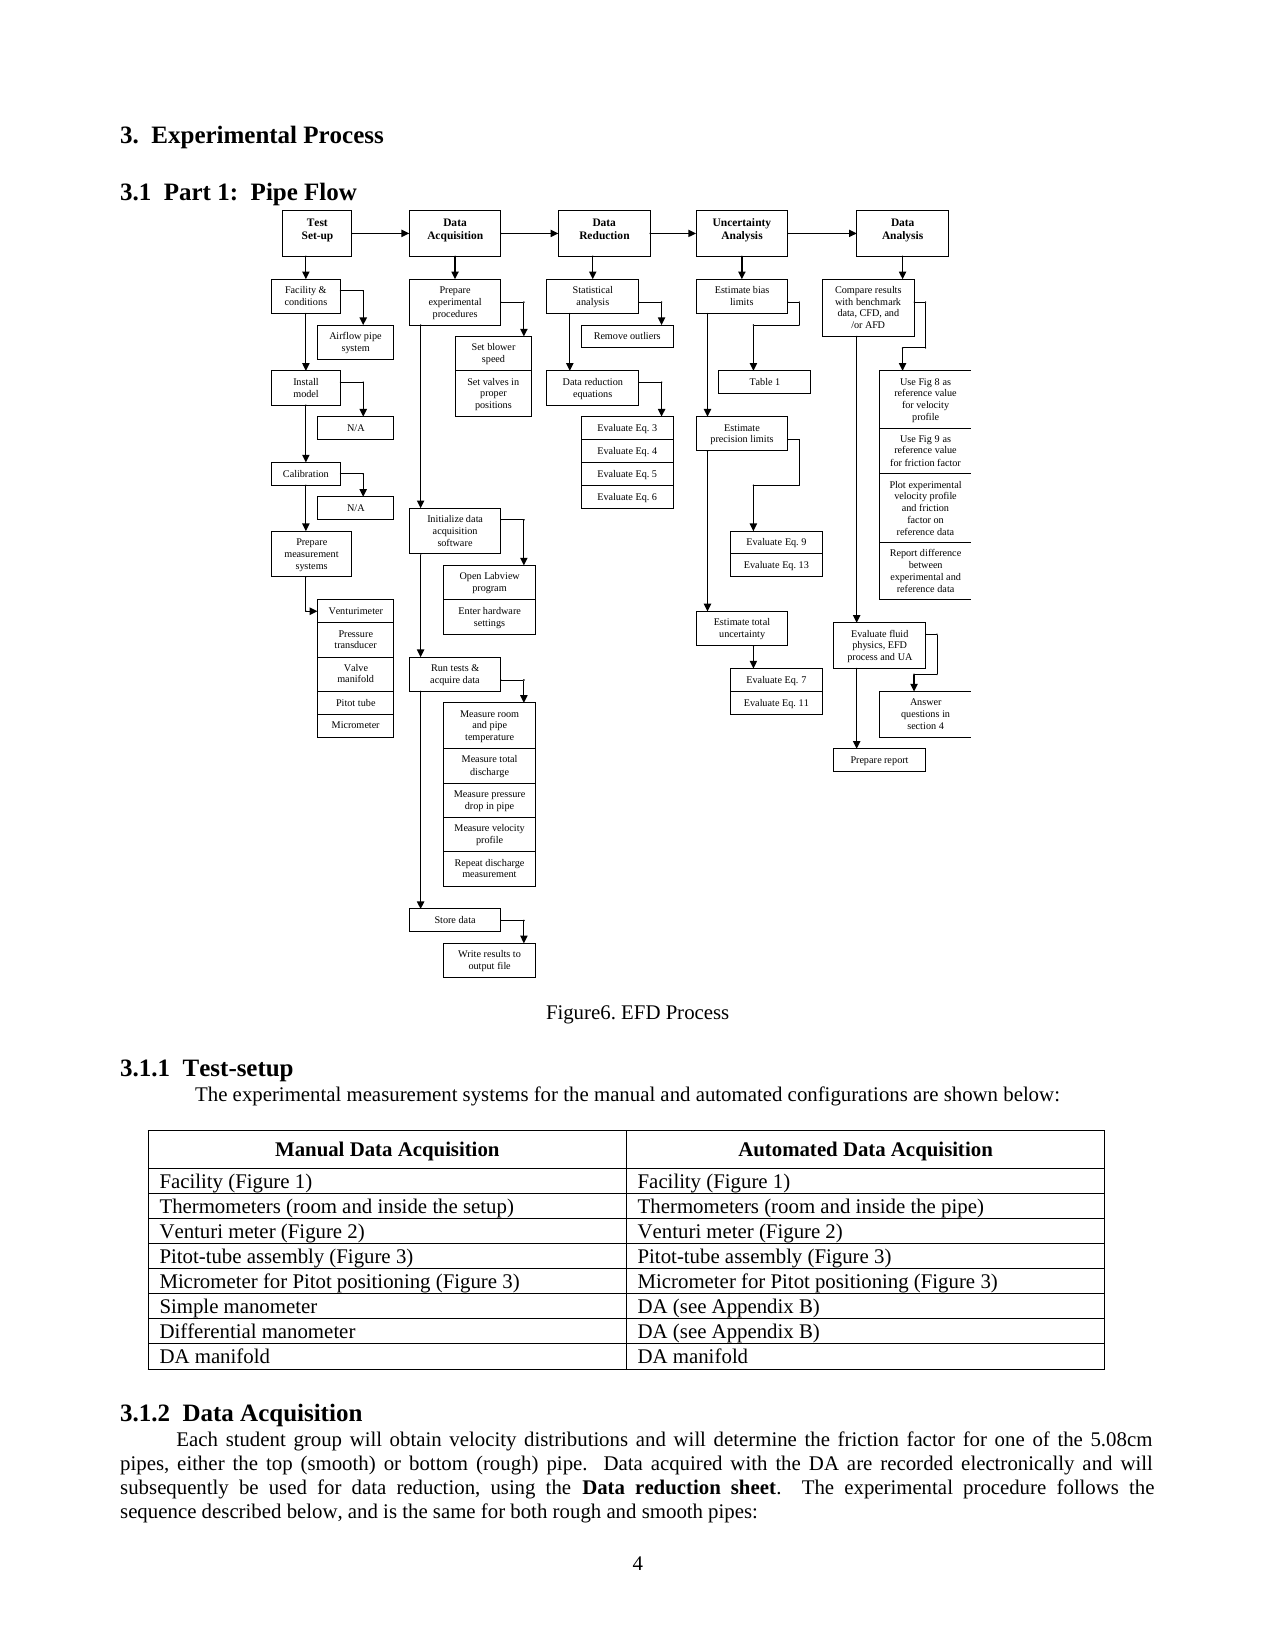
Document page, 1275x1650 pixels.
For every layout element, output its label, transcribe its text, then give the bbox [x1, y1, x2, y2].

table_cell Venturi meter (Figure 2) [627, 1219, 1104, 1243]
table_cell Pitot-tube assembly (Figure 3) [627, 1244, 1104, 1268]
table_cell Micrometer for Pitot positioning (Figure 3) [627, 1269, 1104, 1293]
text Figure6. EFD Process [120, 1000, 1155, 1024]
table_header Manual Data Acquisition [149, 1131, 626, 1168]
table_cell Venturi meter (Figure 2) [149, 1219, 626, 1243]
table_header Automated Data Acquisition [627, 1131, 1104, 1168]
table_cell Pitot-tube assembly (Figure 3) [149, 1244, 626, 1268]
text 3.1 Part 1: Pipe Flow [120, 177, 1155, 206]
text The experimental measurement systems for the manual and automated configurations are shown below: [120, 1082, 1155, 1106]
table_cell Differential manometer [149, 1319, 626, 1343]
text 3. Experimental Process [120, 120, 1155, 149]
table_cell Facility (Figure 1) [627, 1169, 1104, 1193]
text 3.1.1 Test-setup [120, 1053, 1155, 1082]
text 3.1.2 Data Acquisition [120, 1398, 1155, 1427]
table_cell Facility (Figure 1) [149, 1169, 626, 1193]
table_cell DA (see Appendix B) [627, 1294, 1104, 1318]
table_cell Thermometers (room and inside the pipe) [627, 1194, 1104, 1218]
table_cell DA manifold [149, 1344, 626, 1368]
table_cell DA (see Appendix B) [627, 1319, 1104, 1343]
text Each student group will obtain velocity distributions and will determine the friction factor for one of the 5.08cm pipes, either the top (smooth) or bottom (rough) pipe. Data acquired with the DA are recorded electronically and will subsequently be used for data reduction, using the Data reduction sheet. The experimental procedure follows the sequence described below, and is the same for both rough and smooth pipes: [120, 1427, 1155, 1523]
table_cell DA manifold [627, 1344, 1104, 1368]
table_cell Simple manometer [149, 1294, 626, 1318]
table_cell Thermometers (room and inside the setup) [149, 1194, 626, 1218]
table_cell Micrometer for Pitot positioning (Figure 3) [149, 1269, 626, 1293]
